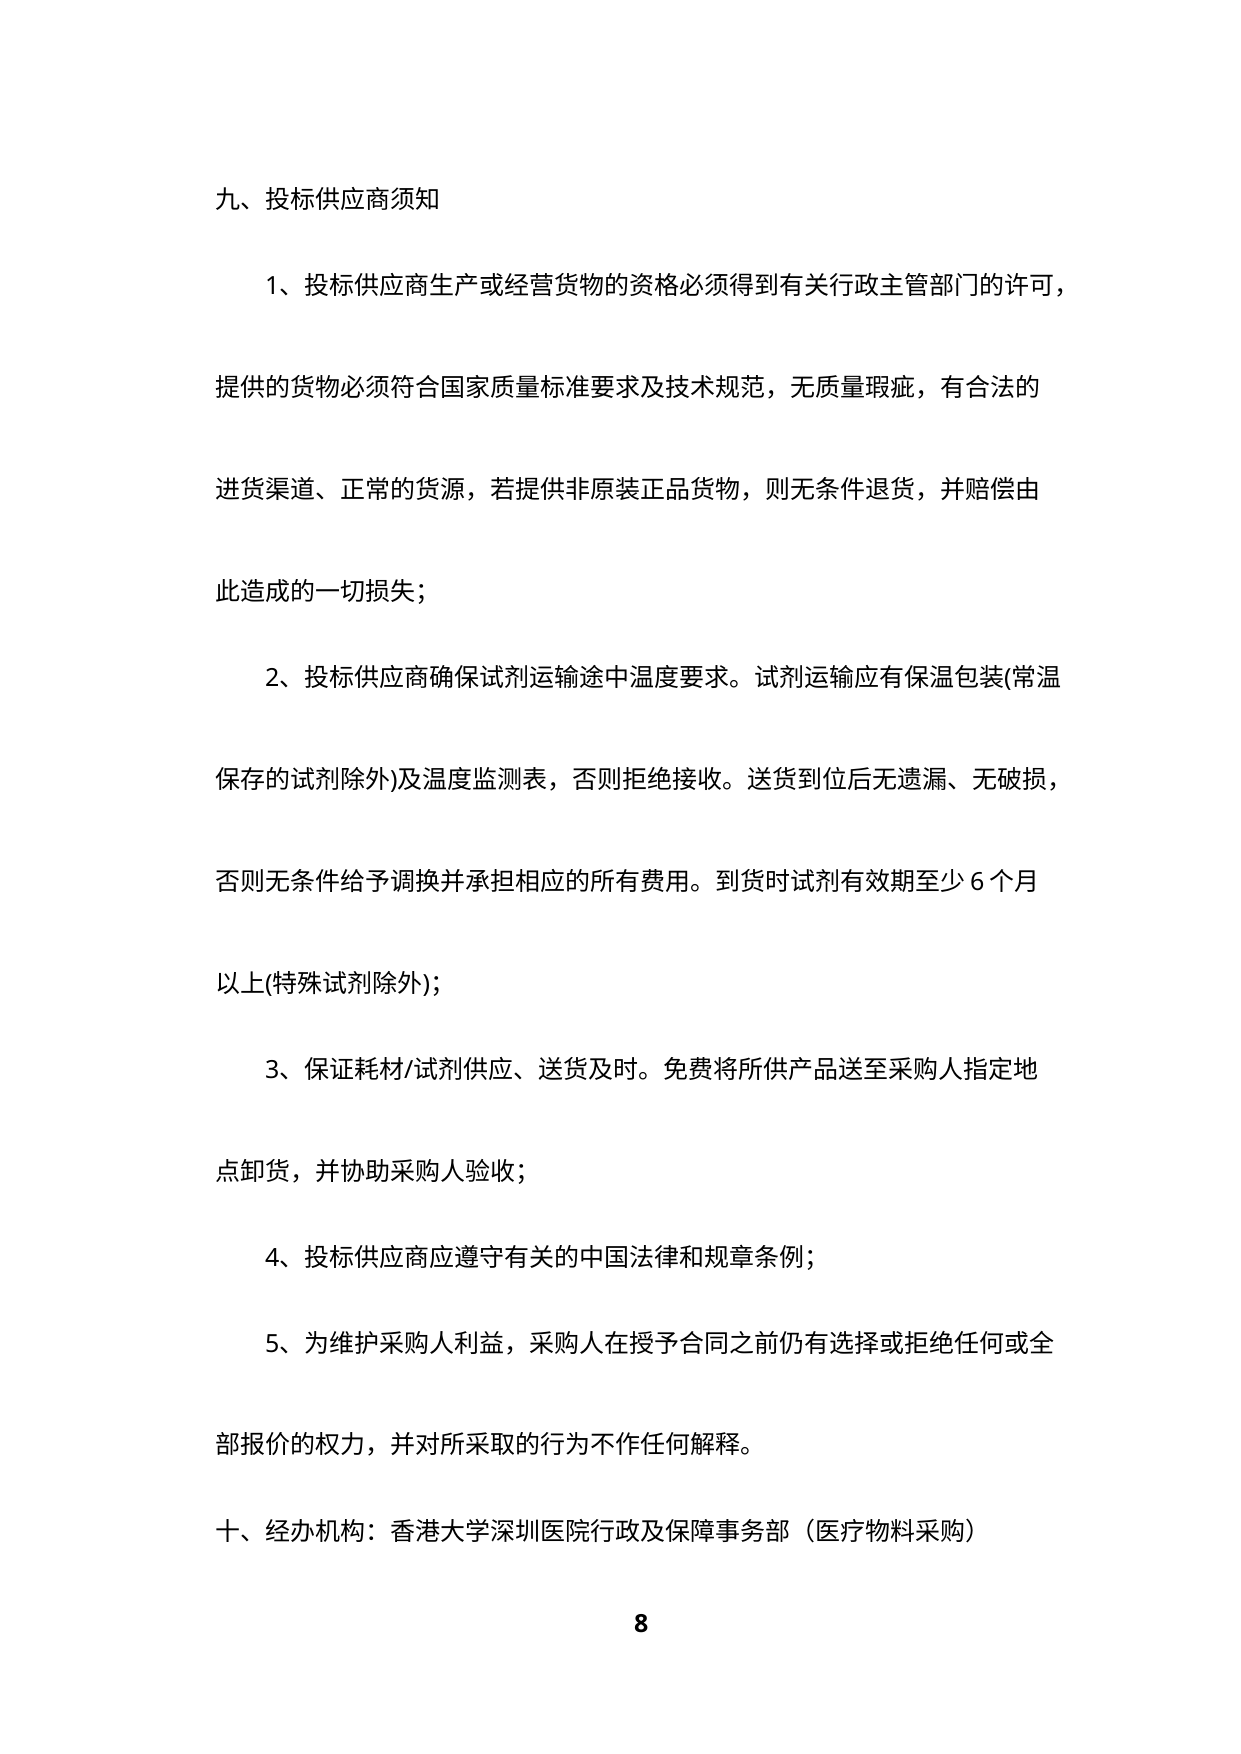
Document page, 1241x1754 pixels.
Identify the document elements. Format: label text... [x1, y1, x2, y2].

text 3、保证耗材/试剂供应、送货及时。免费将所供产品送至采购人指定地点卸货，并协助采购人验收； [215, 1033, 1063, 1203]
text 十、经办机构：香港大学深圳医院行政及保障事务部（医疗物料采购） [215, 1495, 1063, 1563]
text 5、为维护采购人利益，采购人在授予合同之前仍有选择或拒绝任何或全部报价的权力，并对所采取的行为不作任何解释。 [215, 1307, 1063, 1477]
text 1、投标供应商生产或经营货物的资格必须得到有关行政主管部门的许可，提供的货物必须符合国家质量标准要求及技术规范，无质量瑕疵，有合法的进货渠道、正常的货源，若提供非原装正品货物，则无条件退货，并赔偿由此造成的一切损失； [215, 250, 1063, 623]
text 2、投标供应商确保试剂运输途中温度要求。试剂运输应有保温包装(常温保存的试剂除外)及温度监测表，否则拒绝接收。送货到位后无遗漏、无破损，否则无条件给予调换并承担相应的所有费用。到货时试剂有效期至少6个月以上(特殊试剂除外)； [215, 642, 1063, 1015]
text 九、投标供应商须知 [215, 164, 1063, 232]
text 4、投标供应商应遵守有关的中国法律和规章条例； [215, 1221, 1063, 1289]
